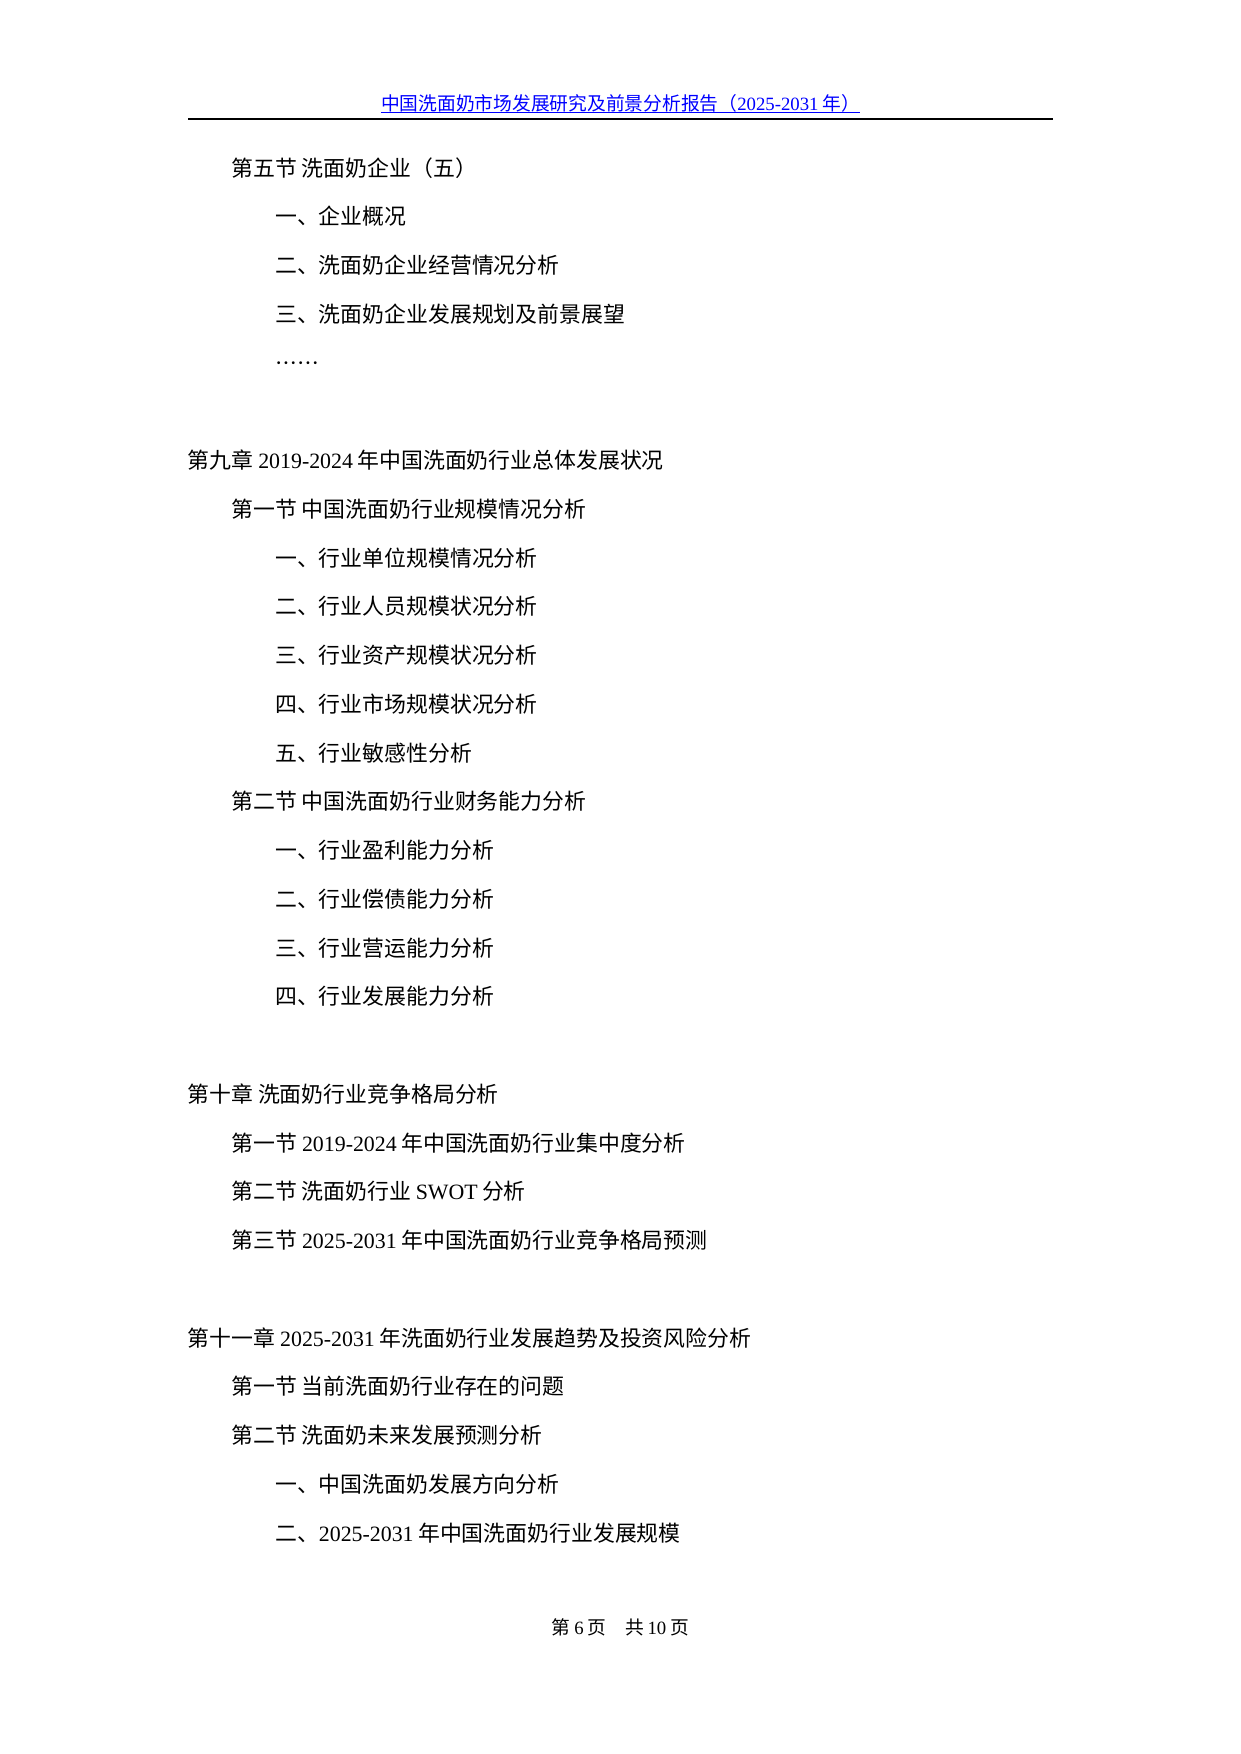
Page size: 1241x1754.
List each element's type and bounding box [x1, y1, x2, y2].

text [187, 150, 1053, 1548]
